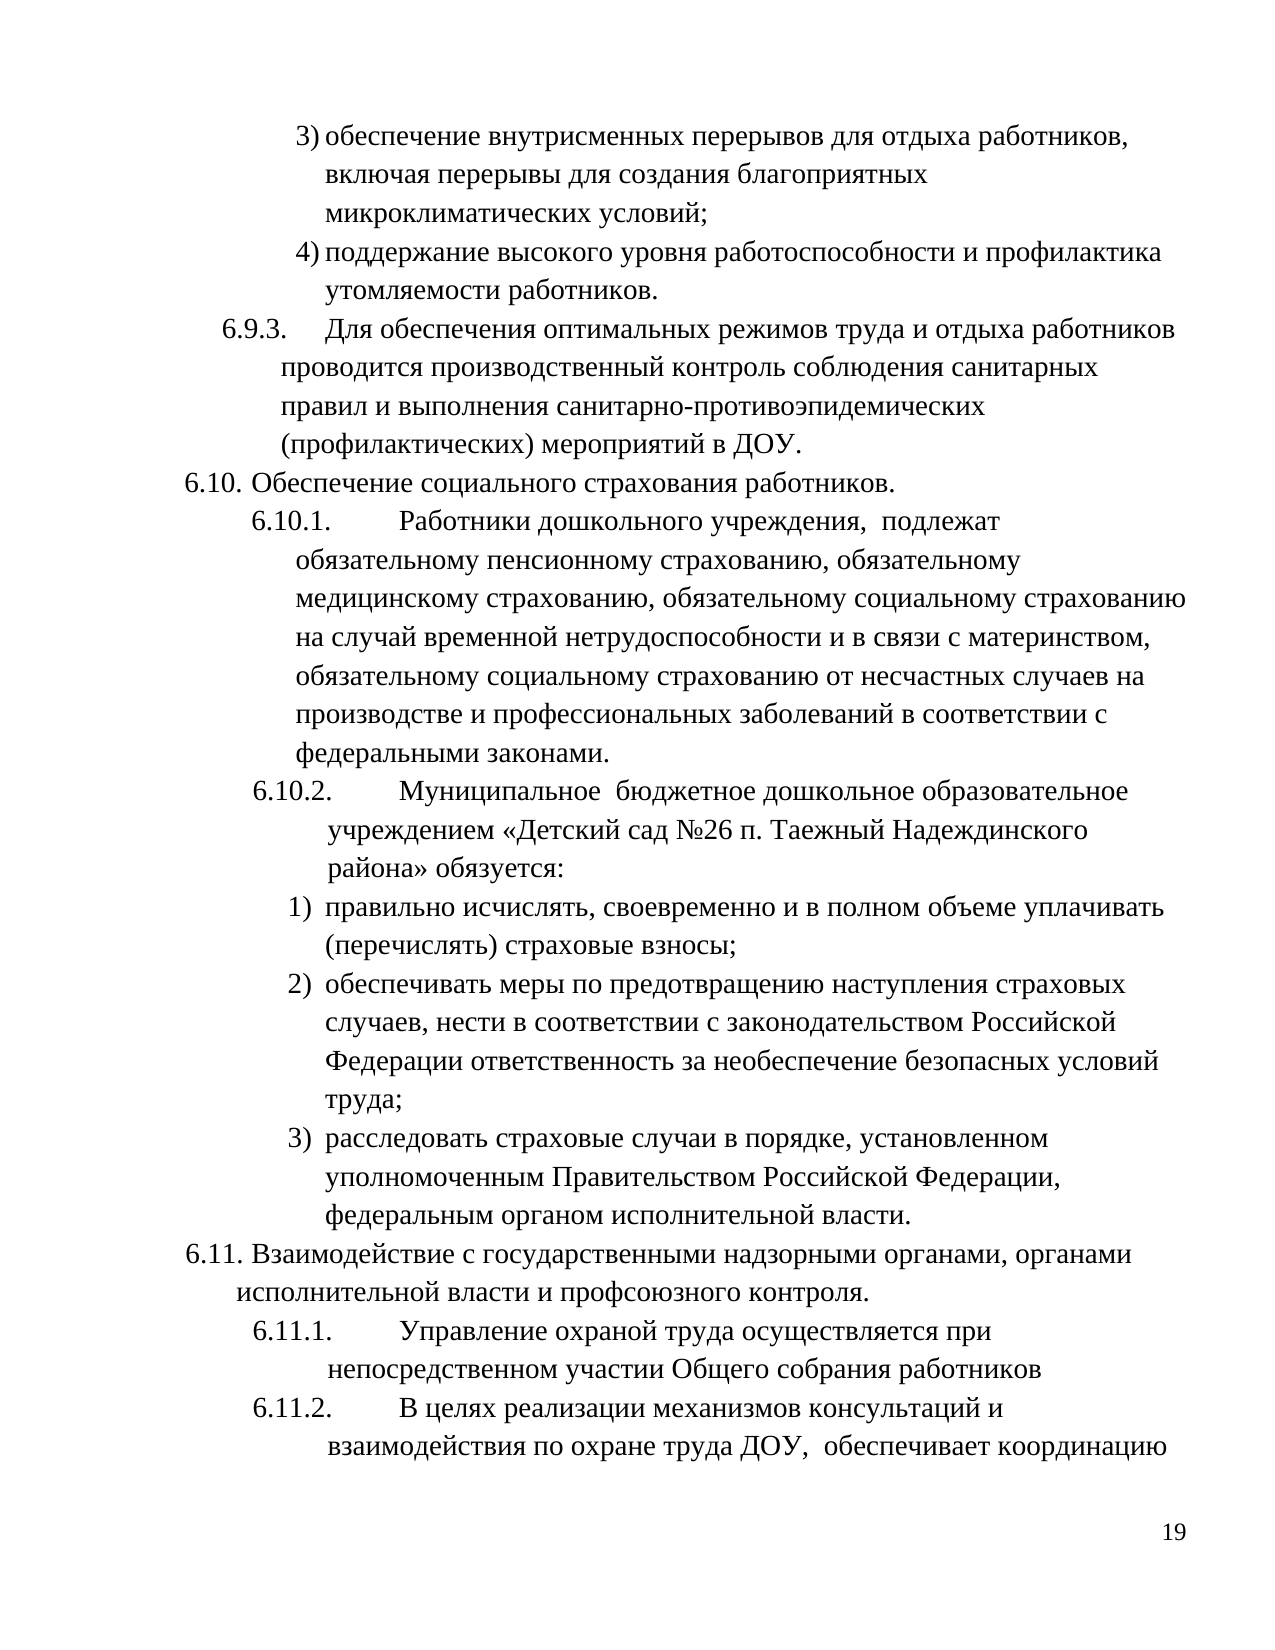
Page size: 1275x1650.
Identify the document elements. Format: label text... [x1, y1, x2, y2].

list Взаимодействие с государственными надзорными органами, органами исполнительной власти и профсоюзного контроля. [185, 1236, 1186, 1308]
list Работники дошкольного учреждения, подлежат обязательному пенсионному страхованию, обязательному медицинскому страхованию, обязательному социальному страхованию на случай временной нетрудоспособности и в связи с материнством, обязательному социальному страхованию от несчастных случаев на производстве и профессиональных заболеваний в соответствии с федеральными законами. [251, 503, 1186, 768]
list обеспечение внутрисменных перерывов для отдыха работников, включая перерывы для создания благоприятных микроклиматических условий; [295, 118, 1186, 229]
list Для обеспечения оптимальных режимов труда и отдыха работников проводится производственный контроль соблюдения санитарных правил и выполнения санитарно-противоэпидемических (профилактических) мероприятий в ДОУ. [222, 311, 1186, 460]
list Обеспечение социального страхования работников. [184, 465, 1186, 498]
list Муниципальное бюджетное дошкольное образовательное учреждением «Детский сад №26 п. Таежный Надеждинского района» обязуется: [252, 773, 1186, 884]
list поддержание высокого уровня работоспособности и профилактика утомляемости работников. [295, 234, 1186, 306]
list правильно исчислять, своевременно и в полном объеме уплачивать (перечислять) страховые взносы; [287, 889, 1186, 961]
list расследовать страховые случаи в порядке, установленном уполномоченным Правительством Российской Федерации, федеральным органом исполнительной власти. [287, 1120, 1186, 1231]
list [252, 1390, 1186, 1462]
list Управление охраной труда осуществляется при непосредственном участии Общего собрания работников [252, 1313, 1186, 1385]
list обеспечивать меры по предотвращению наступления страховых случаев, нести в соответствии с законодательством Российской Федерации ответственность за необеспечение безопасных условий труда; [287, 966, 1186, 1115]
